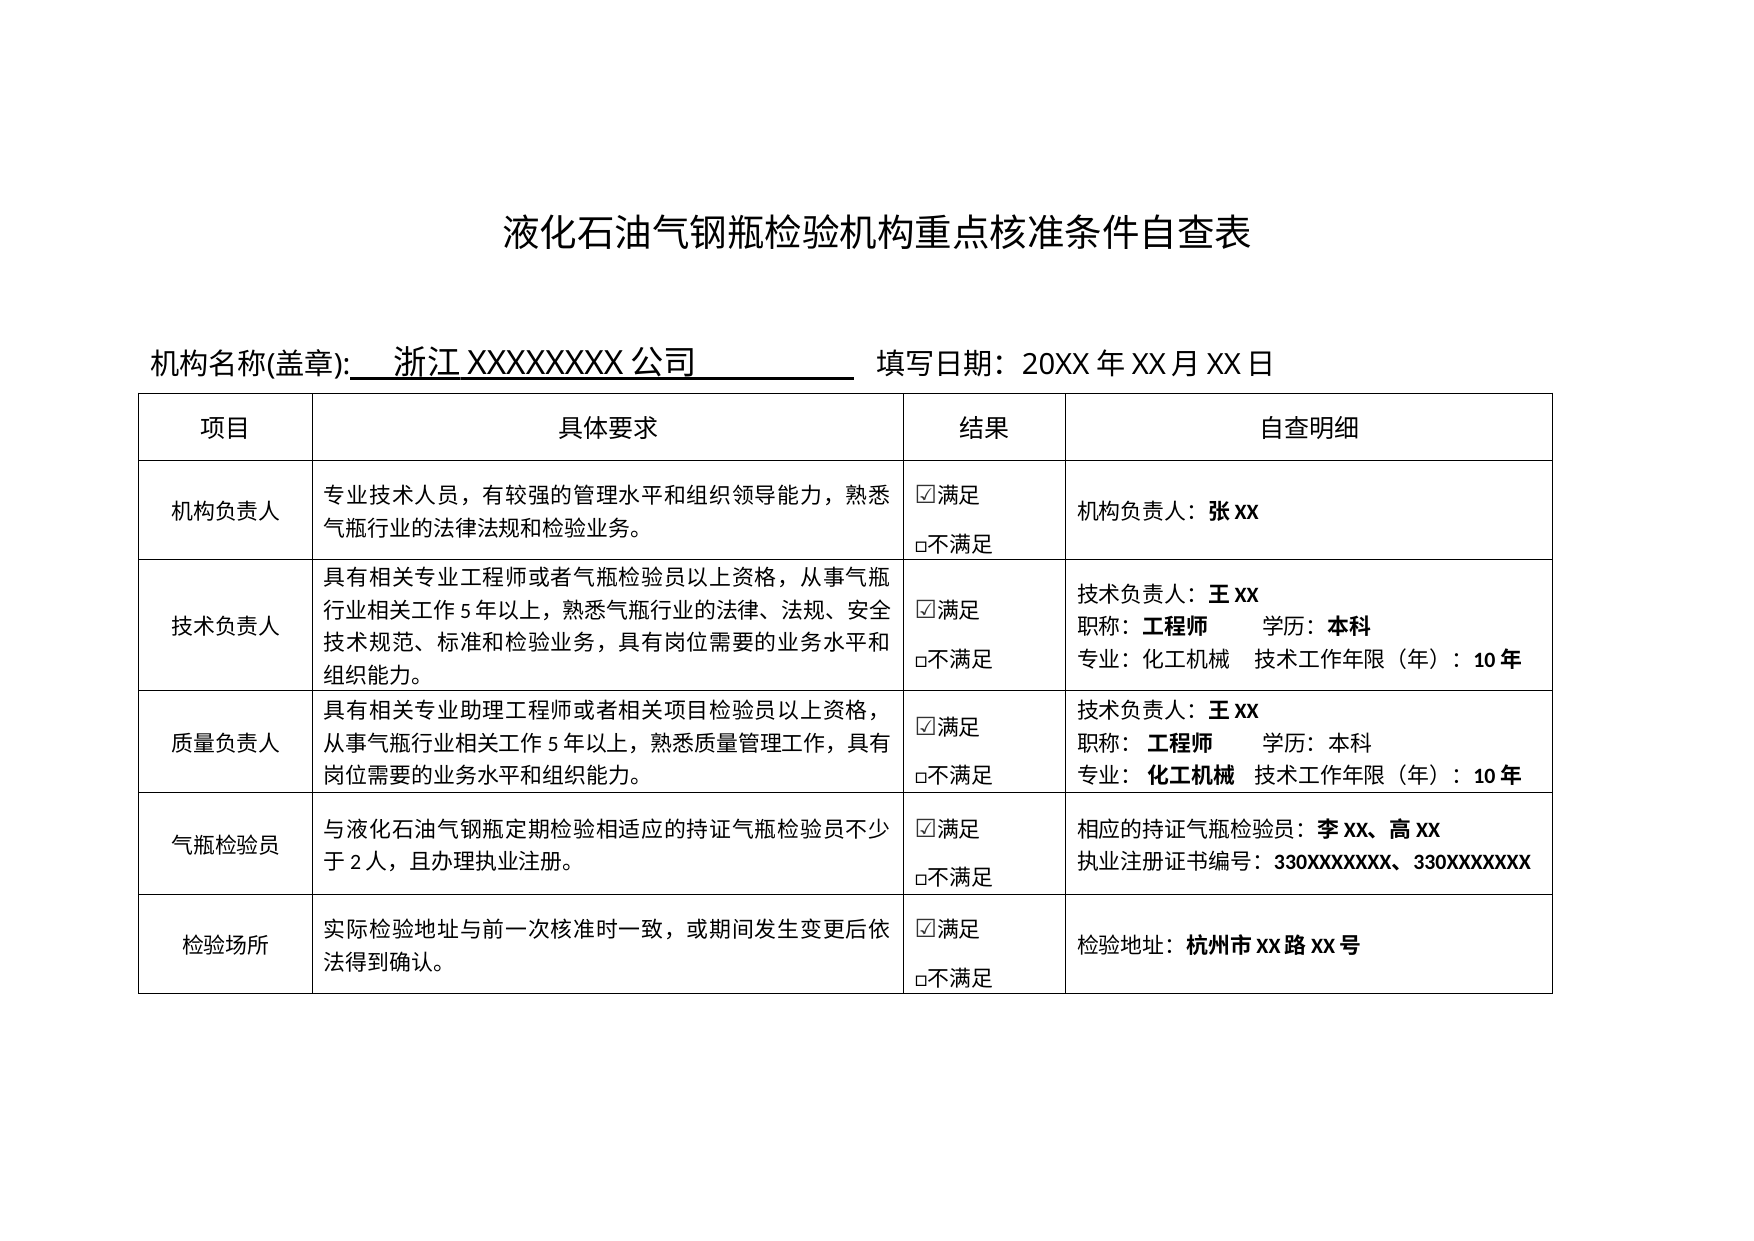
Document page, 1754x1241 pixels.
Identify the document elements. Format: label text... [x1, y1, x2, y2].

table_header 项目 [139, 394, 312, 460]
table_cell 技术负责人：王XX 职称： 工程师 学历：本科 专业： 化工机械 技术工作年限（年）：10年 [1066, 691, 1552, 792]
table_cell ☑满足 □不满足 [904, 461, 1065, 559]
table_cell ☑满足 □不满足 [904, 560, 1065, 690]
table_cell 技术负责人：王XX 职称：工程师 学历：本科 专业：化工机械 技术工作年限（年）：10年 [1066, 560, 1552, 690]
table_cell 检验场所 [139, 895, 312, 993]
table_header 具体要求 [313, 394, 903, 460]
table_cell 与液化石油气钢瓶定期检验相适应的持证气瓶检验员不少于2人，且办理执业注册。 [313, 793, 903, 894]
table_cell 质量负责人 [139, 691, 312, 792]
table_cell 机构负责人：张XX [1066, 461, 1552, 559]
table_cell 具有相关专业工程师或者气瓶检验员以上资格，从事气瓶行业相关工作5年以上，熟悉气瓶行业的法律、法规、安全技术规范、标准和检验业务，具有岗位需要的业务水平和组织能力。 [313, 560, 903, 690]
text 机构名称(盖章): 浙江XXXXXXXX公司 填写日期：20XX 年XX月XX日 [150, 328, 1604, 393]
table_cell 具有相关专业助理工程师或者相关项目检验员以上资格，从事气瓶行业相关工作5年以上，熟悉质量管理工作，具有岗位需要的业务水平和组织能力。 [313, 691, 903, 792]
text 液化石油气钢瓶检验机构重点核准条件自查表 [150, 198, 1604, 263]
table_header 自查明细 [1066, 394, 1552, 460]
table_cell 实际检验地址与前一次核准时一致，或期间发生变更后依法得到确认。 [313, 895, 903, 993]
table_cell 气瓶检验员 [139, 793, 312, 894]
table_cell 机构负责人 [139, 461, 312, 559]
table_cell ☑满足 □不满足 [904, 793, 1065, 894]
table_cell 检验地址：杭州市XX路XX号 [1066, 895, 1552, 993]
table_cell 相应的持证气瓶检验员：李XX、高XX 执业注册证书编号：330XXXXXXX、330XXXXXXX [1066, 793, 1552, 894]
table_cell 技术负责人 [139, 560, 312, 690]
table_header 结果 [904, 394, 1065, 460]
table_cell 专业技术人员，有较强的管理水平和组织领导能力，熟悉气瓶行业的法律法规和检验业务。 [313, 461, 903, 559]
table_cell ☑满足 □不满足 [904, 691, 1065, 792]
table_cell ☑满足 □不满足 [904, 895, 1065, 993]
